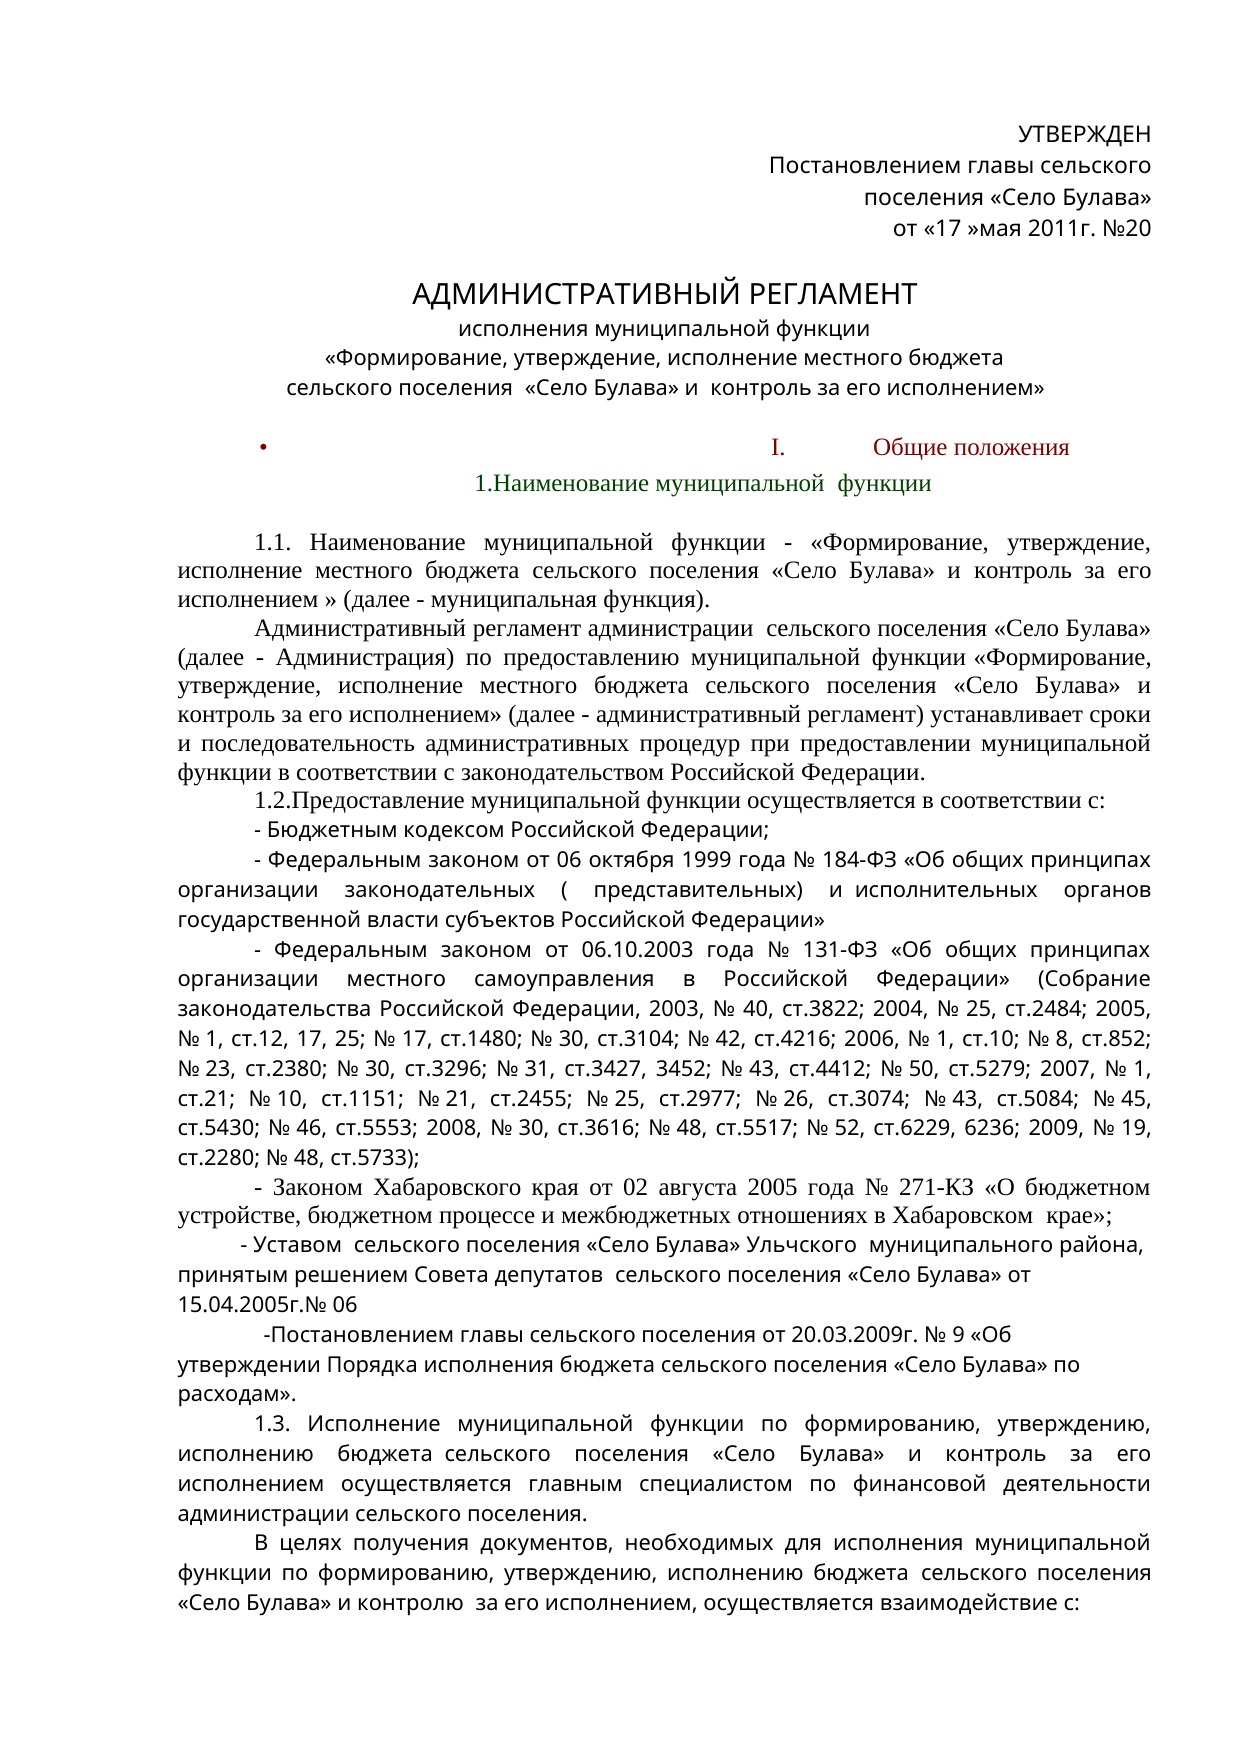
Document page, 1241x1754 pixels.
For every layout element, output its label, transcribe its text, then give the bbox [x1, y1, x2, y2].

text В целях получения документов, необходимых для исполнения муниципальной функции по формированию, утверждению, исполнению бюджета сельского поселения «Село Булава» и контролю за его исполнением, осуществляется взаимодействие с: [177, 1527, 1152, 1617]
text 1.2.Предоставление муниципальной функции осуществляется в соответствии с: [177, 786, 1152, 814]
text - Уставом сельского поселения «Село Булава» Ульчского муниципального района, принятым решением Совета депутатов сельского поселения «Село Булава» от 15.04.2005г.№ 06 [177, 1229, 1152, 1319]
text 1.1. Наименование муниципальной функции - «Формирование, утверждение, исполнение местного бюджета сельского поселения «Село Булава» и контроль за его исполнением » (далее - муниципальная функция). [177, 527, 1152, 613]
text поселения «Село Булава» [740, 181, 1152, 212]
text от «17 »мая 2011г. №20 [177, 212, 1152, 243]
text Административный регламент администрации сельского поселения «Село Булава» (далее - Администрация) по предоставлению муниципальной функции «Формирование, утверждение, исполнение местного бюджета сельского поселения «Село Булава» и контроль за его исполнением» (далее - административный регламент) устанавливает сроки и последовательность административных процедур при предоставлении муниципальной функции в соответствии с законодательством Российской Федерации. [177, 613, 1152, 786]
text 1.Наименование муниципальной функции [177, 468, 1152, 497]
text • I. Общие положения [177, 432, 1152, 461]
text П--Постановлением главы сельского поселения от 20.03.2009г. № 9 «Об утверждении Порядка исполнения бюджета сельского поселения «Село Булава» по расходам». [177, 1319, 1152, 1408]
text - Законом Хабаровского края от 02 августа 2005 года № 271-КЗ «О бюджетном устройстве, бюджетном процессе и межбюджетных отношениях в Хабаровском крае»; [177, 1172, 1152, 1229]
text АДМИНИСТРАТИВНЫЙ РЕГЛАМЕНТ исполнения муниципальной функции [177, 273, 1152, 342]
text Постановлением главы сельского [740, 149, 1152, 181]
text «Формирование, утверждение, исполнение местного бюджета [177, 342, 1152, 372]
text - Федеральным законом от 06 октября 1999 года № 184-ФЗ «Об общих принципах организации законодательных ( представительных) и исполнительных органов государственной власти субъектов Российской Федерации» [177, 844, 1152, 933]
text УТВЕРЖДЕН [177, 118, 1152, 149]
text сельского поселения «Село Булава» и контроль за его исполнением» [177, 372, 1152, 402]
text - Федеральным законом от 06.10.2003 года № 131-ФЗ «Об общих принципах организации местного самоуправления в Российской Федерации» (Собрание законодательства Российской Федерации, 2003, № 40, ст.3822; 2004, № 25, ст.2484; 2005, № 1, ст.12, 17, 25; № 17, ст.1480; № 30, ст.3104; № 42, ст.4216; 2006, № 1, ст.10; № 8, ст.852; № 23, ст.2380; № 30, ст.3296; № 31, ст.3427, 3452; № 43, ст.4412; № 50, ст.5279; 2007, № 1, ст.21; № 10, ст.1151; № 21, ст.2455; № 25, ст.2977; № 26, ст.3074; № 43, ст.5084; № 45, ст.5430; № 46, ст.5553; 2008, № 30, ст.3616; № 48, ст.5517; № 52, ст.6229, 6236; 2009, № 19, ст.2280; № 48, ст.5733); [177, 933, 1152, 1172]
text 1.3. Исполнение муниципальной функции по формированию, утверждению, исполнению бюджета сельского поселения «Село Булава» и контроль за его исполнением осуществляется главным специалистом по финансовой деятельности администрации сельского поселения. [177, 1408, 1152, 1527]
text - Бюджетным кодексом Российской Федерации; [177, 814, 1152, 844]
